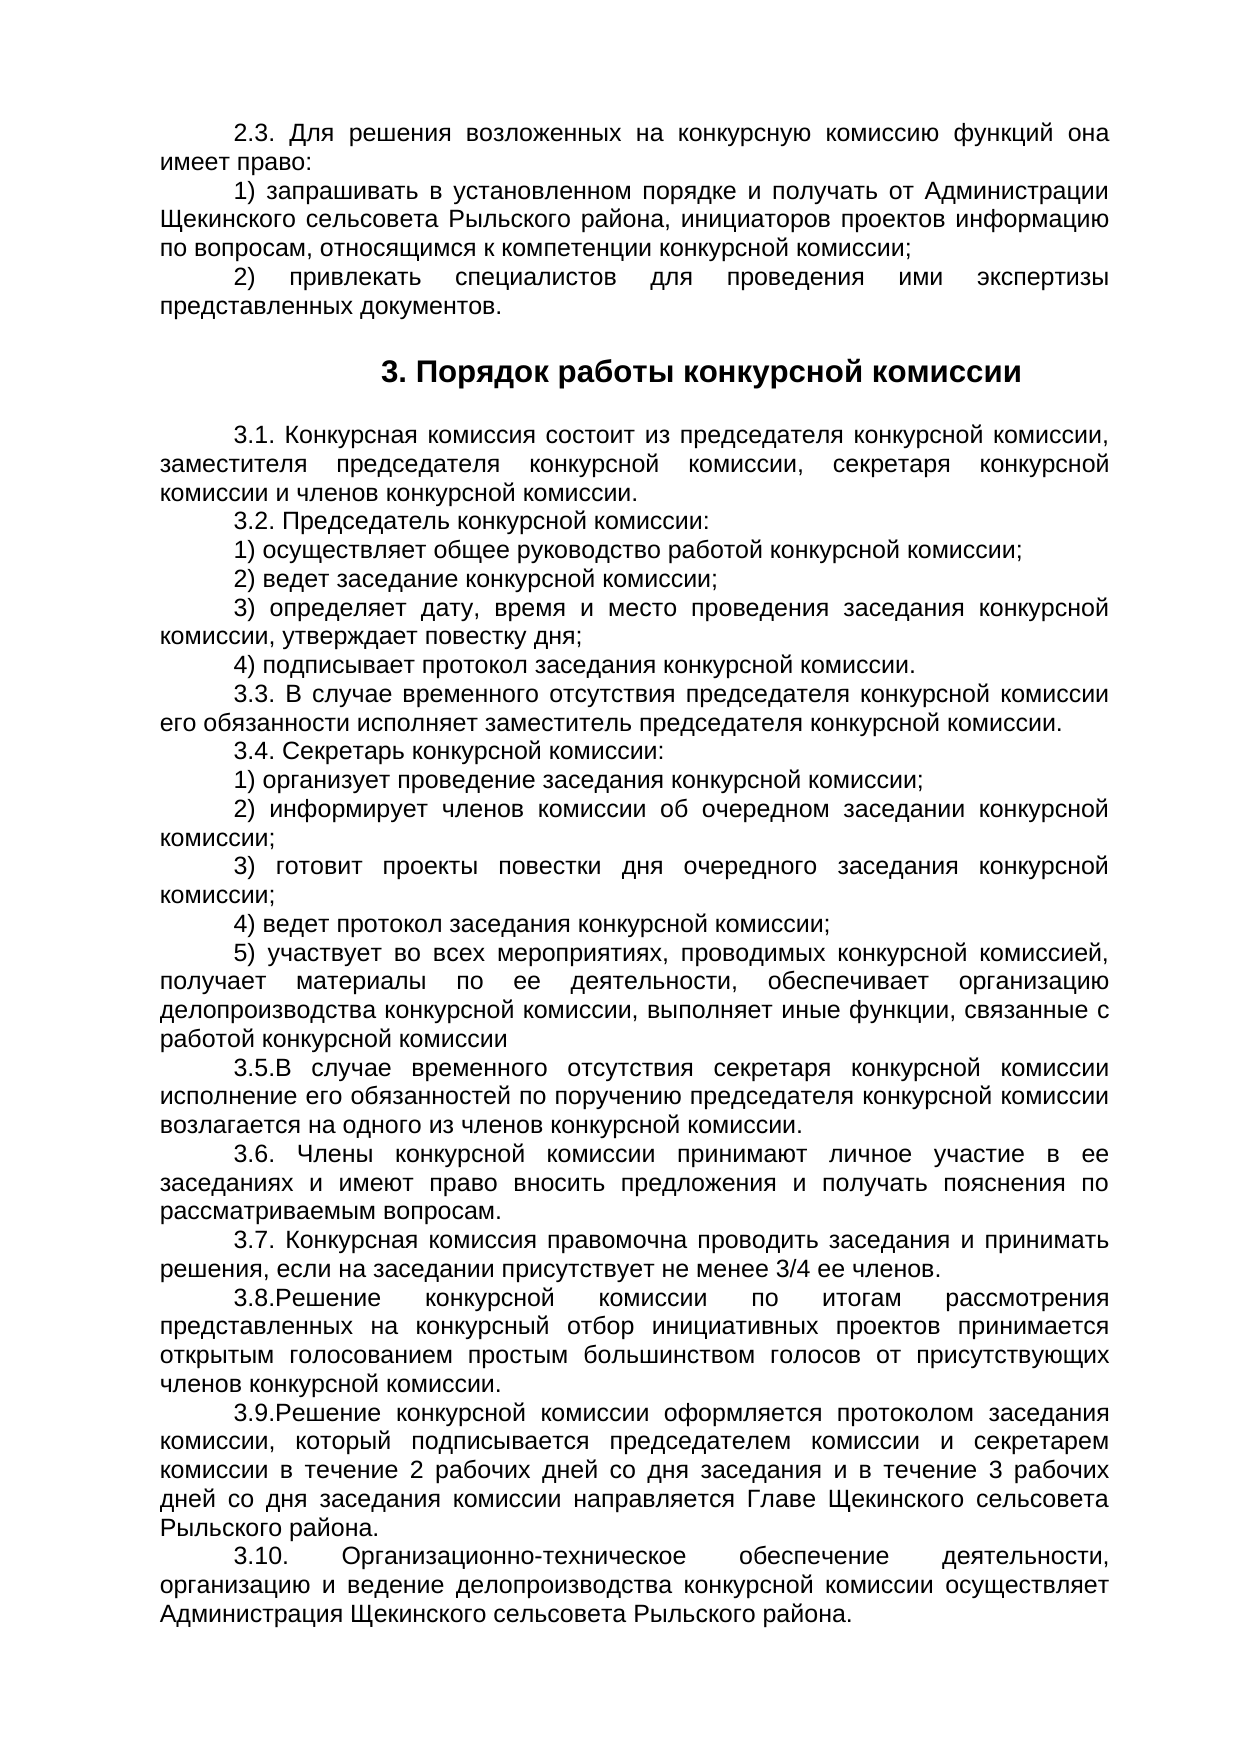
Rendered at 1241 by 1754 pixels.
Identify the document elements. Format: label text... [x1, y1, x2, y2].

text 3. Порядок работы конкурсной комиссии [159, 353, 1110, 389]
text 2) информирует членов комиссии об очередном заседании конкурсной комиссии; [159, 794, 1110, 851]
text 4) подписывает протокол заседания конкурсной комиссии. [159, 650, 1110, 679]
text 3) готовит проекты повестки дня очередного заседания конкурсной комиссии; [159, 851, 1110, 909]
text 3) определяет дату, время и место проведения заседания конкурсной комиссии, утверждает повестку дня; [159, 592, 1110, 650]
text 3.10. Организационно-техническое обеспечение деятельности, организацию и ведение делопроизводства конкурсной комиссии осуществляет Администрация Щекинского сельсовета Рыльского района. [159, 1541, 1110, 1627]
text 3.3. В случае временного отсутствия председателя конкурсной комиссии его обязанности исполняет заместитель председателя конкурсной комиссии. [159, 679, 1110, 736]
text 2) ведет заседание конкурсной комиссии; [159, 564, 1110, 592]
text 3.9.Решение конкурсной комиссии оформляется протоколом заседания комиссии, который подписывается председателем комиссии и секретарем комиссии в течение 2 рабочих дней со дня заседания и в течение 3 рабочих дней со дня заседания комиссии направляется Главе Щекинского сельсовета Рыльского района. [159, 1397, 1110, 1541]
text 4) ведет протокол заседания конкурсной комиссии; [159, 909, 1110, 937]
text 2.3. Для решения возложенных на конкурсную комиссию функций она имеет право: [159, 118, 1110, 176]
text 3.7. Конкурсная комиссия правомочна проводить заседания и принимать решения, если на заседании присутствует не менее 3/4 ее членов. [159, 1225, 1110, 1282]
text 3.1. Конкурсная комиссия состоит из председателя конкурсной комиссии, заместителя председателя конкурсной комиссии, секретаря конкурсной комиссии и членов конкурсной комиссии. [159, 420, 1110, 506]
text 3.4. Секретарь конкурсной комиссии: [159, 736, 1110, 765]
text 1) организует проведение заседания конкурсной комиссии; [159, 765, 1110, 794]
text 1) осуществляет общее руководство работой конкурсной комиссии; [159, 535, 1110, 564]
text 2) привлекать специалистов для проведения ими экспертизы представленных документов. [159, 262, 1110, 319]
text 3.6. Члены конкурсной комиссии принимают личное участие в ее заседаниях и имеют право вносить предложения и получать пояснения по рассматриваемым вопросам. [159, 1139, 1110, 1225]
text 3.5.В случае временного отсутствия секретаря конкурсной комиссии исполнение его обязанностей по поручению председателя конкурсной комиссии возлагается на одного из членов конкурсной комиссии. [159, 1052, 1110, 1139]
text 3.8.Решение конкурсной комиссии по итогам рассмотрения представленных на конкурсный отбор инициативных проектов принимается открытым голосованием простым большинством голосов от присутствующих членов конкурсной комиссии. [159, 1282, 1110, 1397]
text 5) участвует во всех мероприятиях, проводимых конкурсной комиссией, получает материалы по ее деятельности, обеспечивает организацию делопроизводства конкурсной комиссии, выполняет иные функции, связанные с работой конкурсной комиссии [159, 937, 1110, 1052]
text 3.2. Председатель конкурсной комиссии: [159, 506, 1110, 535]
text 1) запрашивать в установленном порядке и получать от Администрации Щекинского сельсовета Рыльского района, инициаторов проектов информацию по вопросам, относящимся к компетенции конкурсной комиссии; [159, 176, 1110, 262]
